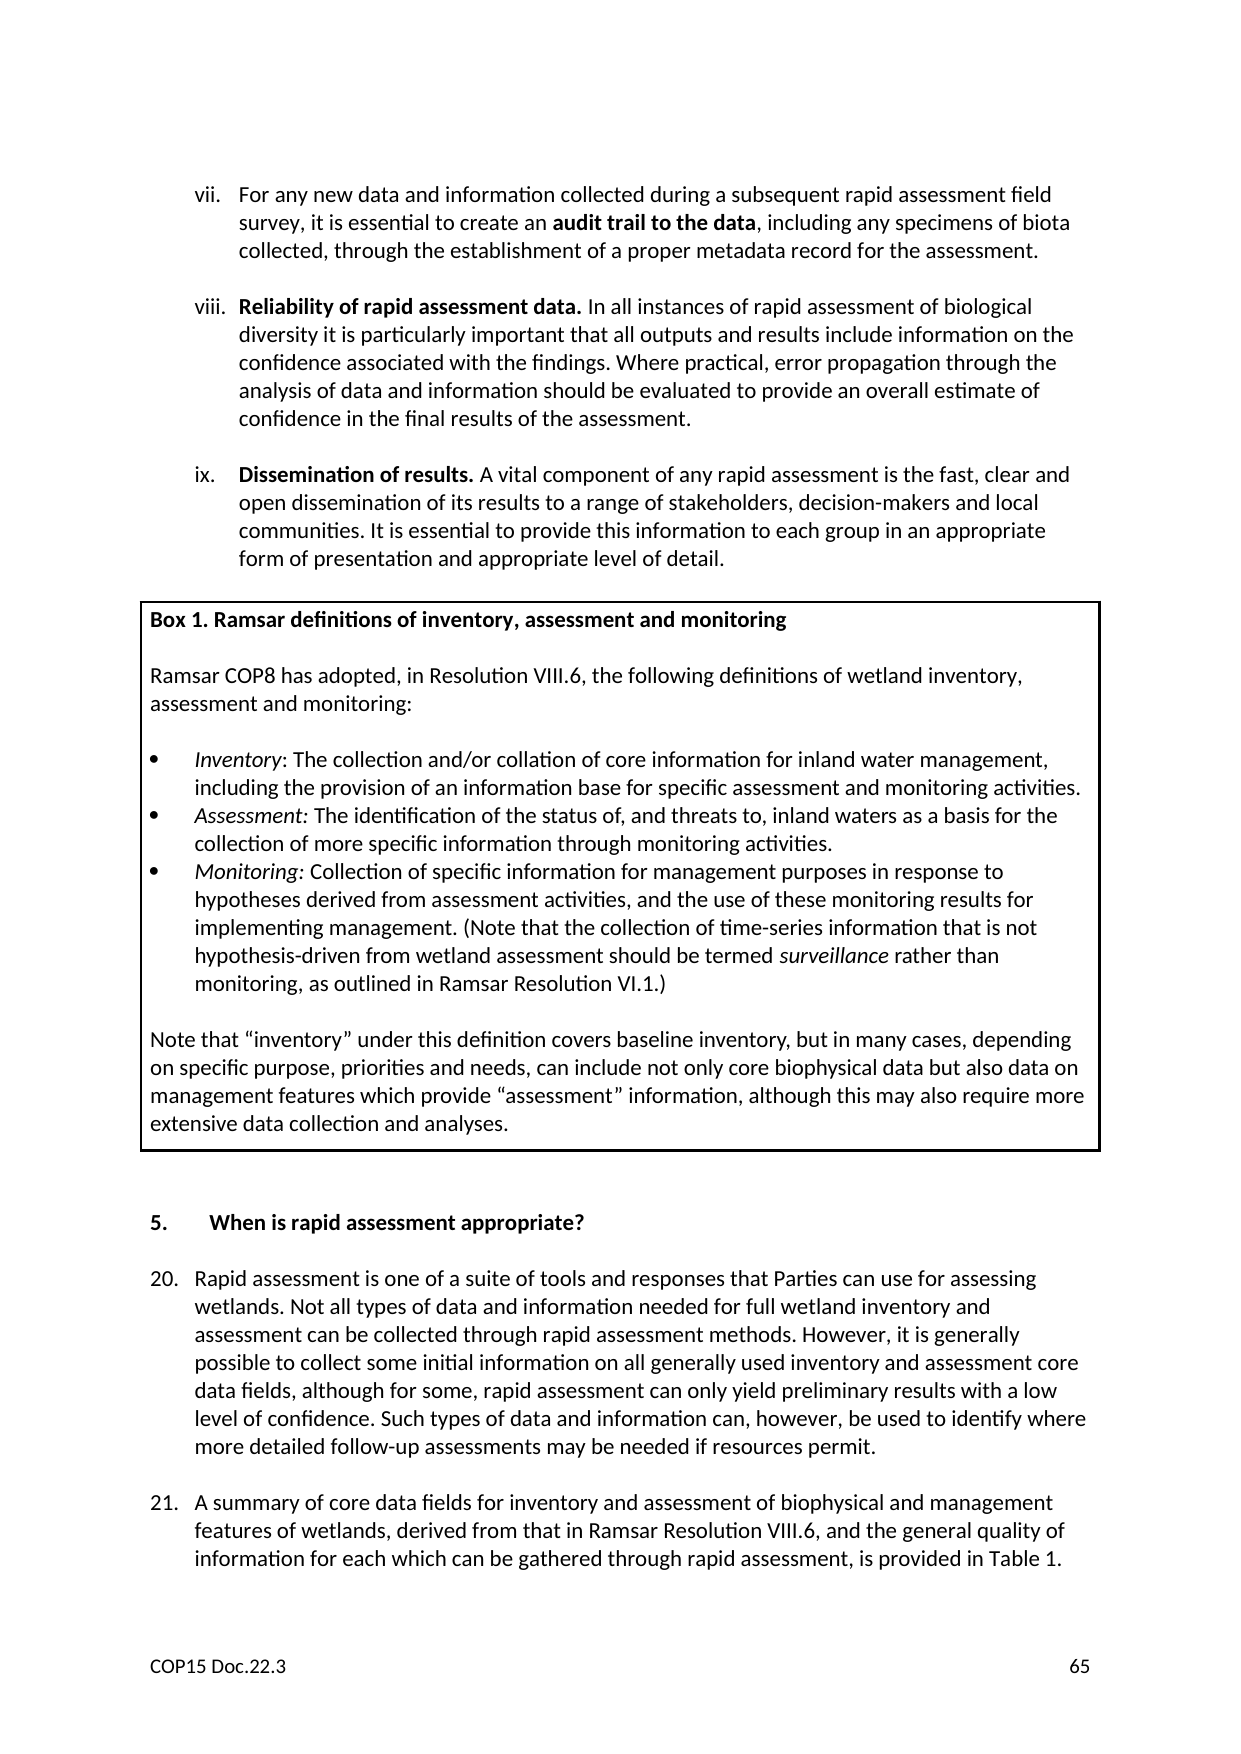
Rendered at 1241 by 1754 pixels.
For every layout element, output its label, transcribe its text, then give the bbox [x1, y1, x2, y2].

list ix. Dissemination of results. A vital component of any rapid assessment is the fast, clear and open dissemination of its results to a range of stakeholders, decision-makers and local communities. It is essential to provide this information to each group in an appropriate form of presentation and appropriate level of detail. [194, 460, 1090, 572]
list 20. Rapid assessment is one of a suite of tools and responses that Parties can use for assessing wetlands. Not all types of data and information needed for full wetland inventory and assessment can be collected through rapid assessment methods. However, it is generally possible to collect some initial information on all generally used inventory and assessment core data fields, although for some, rapid assessment can only yield preliminary results with a low level of confidence. Such types of data and information can, however, be used to identify where more detailed follow-up assessments may be needed if resources permit. [150, 1264, 1090, 1460]
list Monitoring: Collection of specific information for management purposes in response to hypotheses derived from assessment activities, and the use of these monitoring results for implementing management. (Note that the collection of time-series information that is not hypothesis-driven from wetland assessment should be termed surveillance rather than monitoring, as outlined in Ramsar Resolution VI.1.) [150, 857, 1090, 997]
list Inventory: The collection and/or collation of core information for inland water management, including the provision of an information base for specific assessment and monitoring activities. [150, 745, 1090, 801]
list Box 1. Ramsar definitions of inventory, assessment and monitoring [142, 603, 1098, 633]
list 21. A summary of core data fields for inventory and assessment of biophysical and management features of wetlands, derived from that in Ramsar Resolution VIII.6, and the general quality of information for each which can be gathered through rapid assessment, is provided in Table 1. [150, 1488, 1090, 1572]
list viii. Reliability of rapid assessment data. In all instances of rapid assessment of biological diversity it is particularly important that all outputs and results include information on the confidence associated with the findings. Where practical, error propagation through the analysis of data and information should be evaluated to provide an overall estimate of confidence in the final results of the assessment. [194, 292, 1090, 432]
list Assessment: The identification of the status of, and threats to, inland waters as a basis for the collection of more specific information through monitoring activities. [150, 801, 1090, 857]
list 5. When is rapid assessment appropriate? [150, 1208, 1090, 1236]
text Ramsar COP8 has adopted, in Resolution VIII.6, the following definitions of wetland inventory, assessment and monitoring: [150, 661, 1090, 717]
text Note that “inventory” under this definition covers baseline inventory, but in many cases, depending on specific purpose, priorities and needs, can include not only core biophysical data but also data on management features which provide “assessment” information, although this may also require more extensive data collection and analyses. [142, 1021, 1098, 1149]
list vii. For any new data and information collected during a subsequent rapid assessment field survey, it is essential to create an audit trail to the data, including any specimens of biota collected, through the establishment of a proper metadata record for the assessment. [194, 180, 1090, 264]
